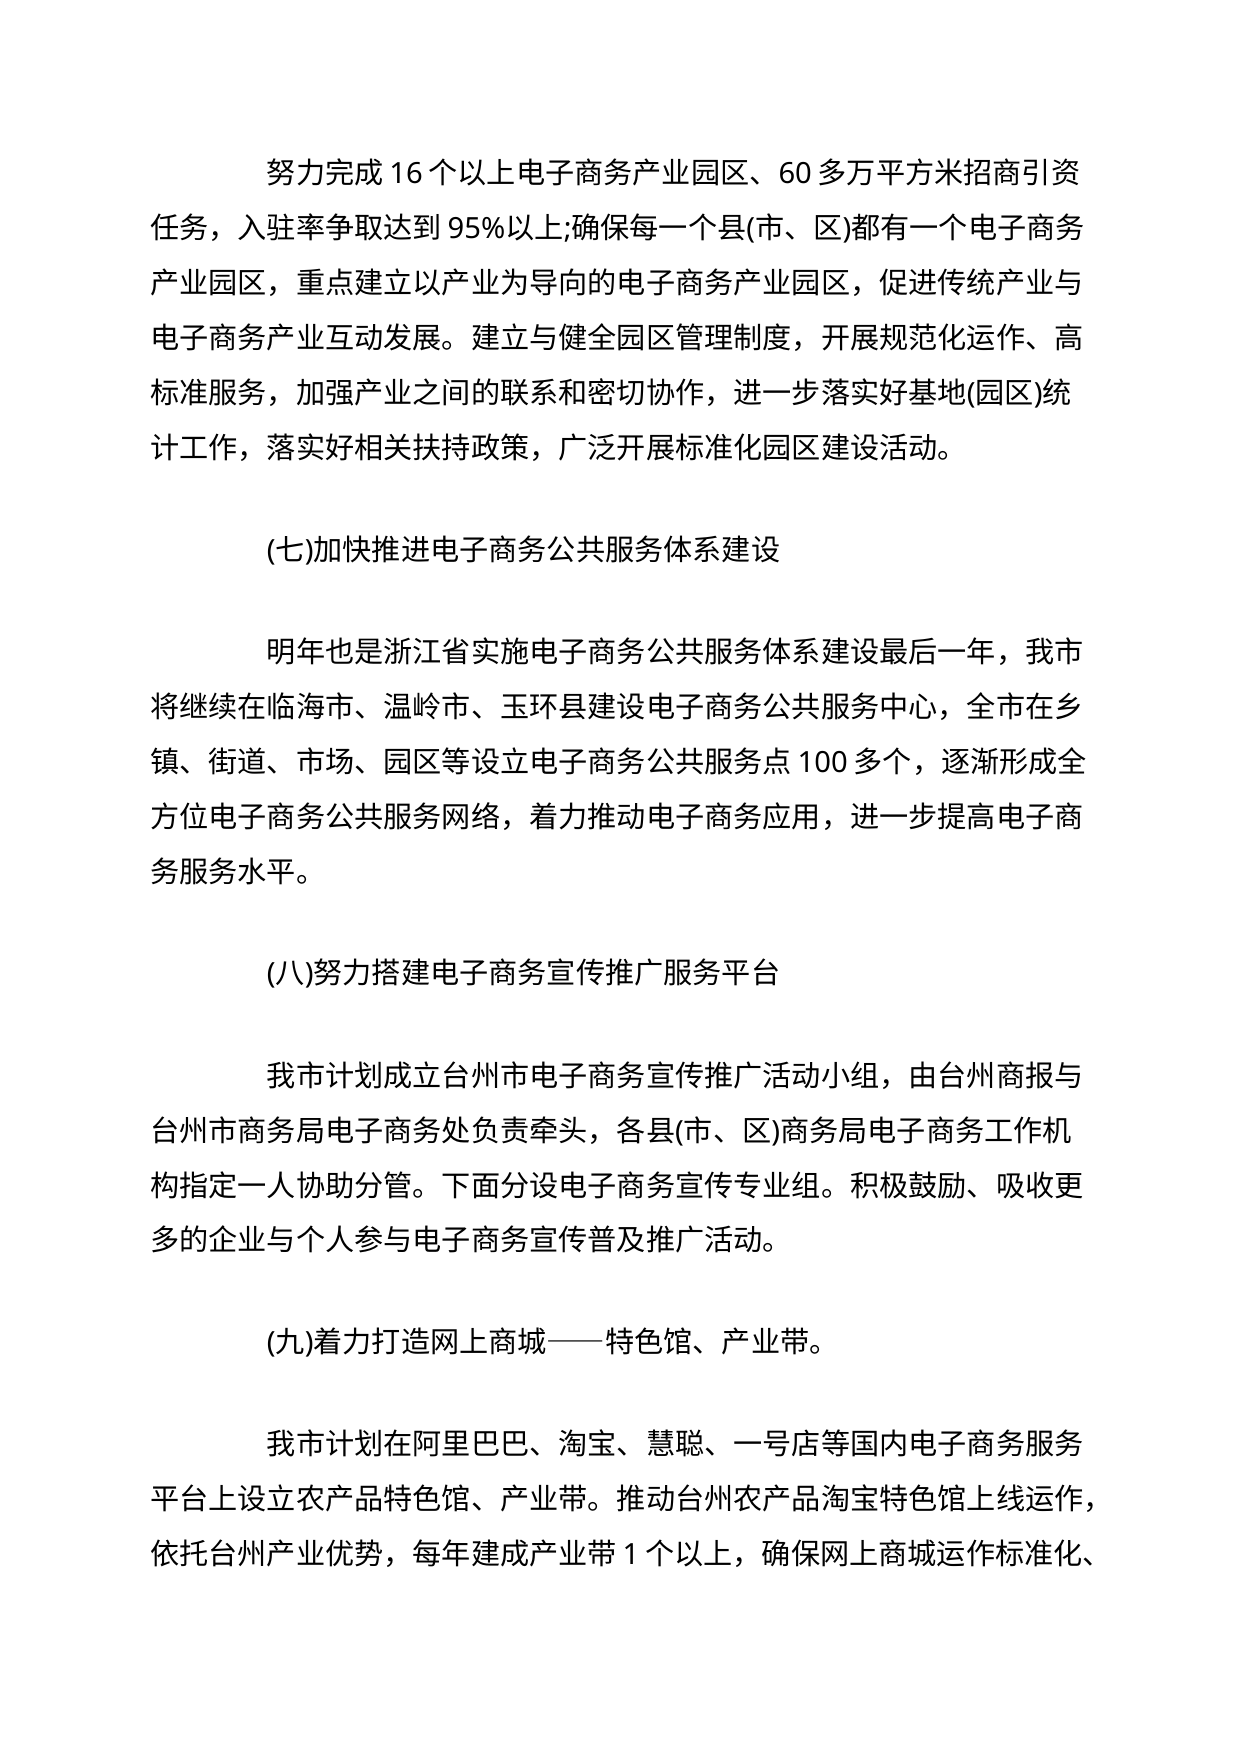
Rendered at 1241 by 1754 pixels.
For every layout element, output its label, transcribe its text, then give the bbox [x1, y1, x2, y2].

text (八)努力搭建电子商务宣传推广服务平台 [150, 950, 1090, 992]
text (九)着力打造网上商城——特色馆、产业带。 [150, 1319, 1090, 1361]
text (七)加快推进电子商务公共服务体系建设 [150, 527, 1090, 569]
text 我市计划成立台州市电子商务宣传推广活动小组，由台州商报与台州市商务局电子商务处负责牵头，各县(市、区)商务局电子商务工作机构指定一人协助分管。下面分设电子商务宣传专业组。积极鼓励、吸收更多的企业与个人参与电子商务宣传普及推广活动。 [150, 1052, 1090, 1259]
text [150, 1421, 1090, 1573]
text 努力完成16个以上电子商务产业园区、60多万平方米招商引资任务，入驻率争取达到95%以上;确保每一个县(市、区)都有一个电子商务产业园区，重点建立以产业为导向的电子商务产业园区，促进传统产业与电子商务产业互动发展。建立与健全园区管理制度，开展规范化运作、高标准服务，加强产业之间的联系和密切协作，进一步落实好基地(园区)统计工作，落实好相关扶持政策，广泛开展标准化园区建设活动。 [150, 150, 1090, 467]
text 明年也是浙江省实施电子商务公共服务体系建设最后一年，我市将继续在临海市、温岭市、玉环县建设电子商务公共服务中心，全市在乡镇、街道、市场、园区等设立电子商务公共服务点100多个，逐渐形成全方位电子商务公共服务网络，着力推动电子商务应用，进一步提高电子商务服务水平。 [150, 628, 1090, 891]
